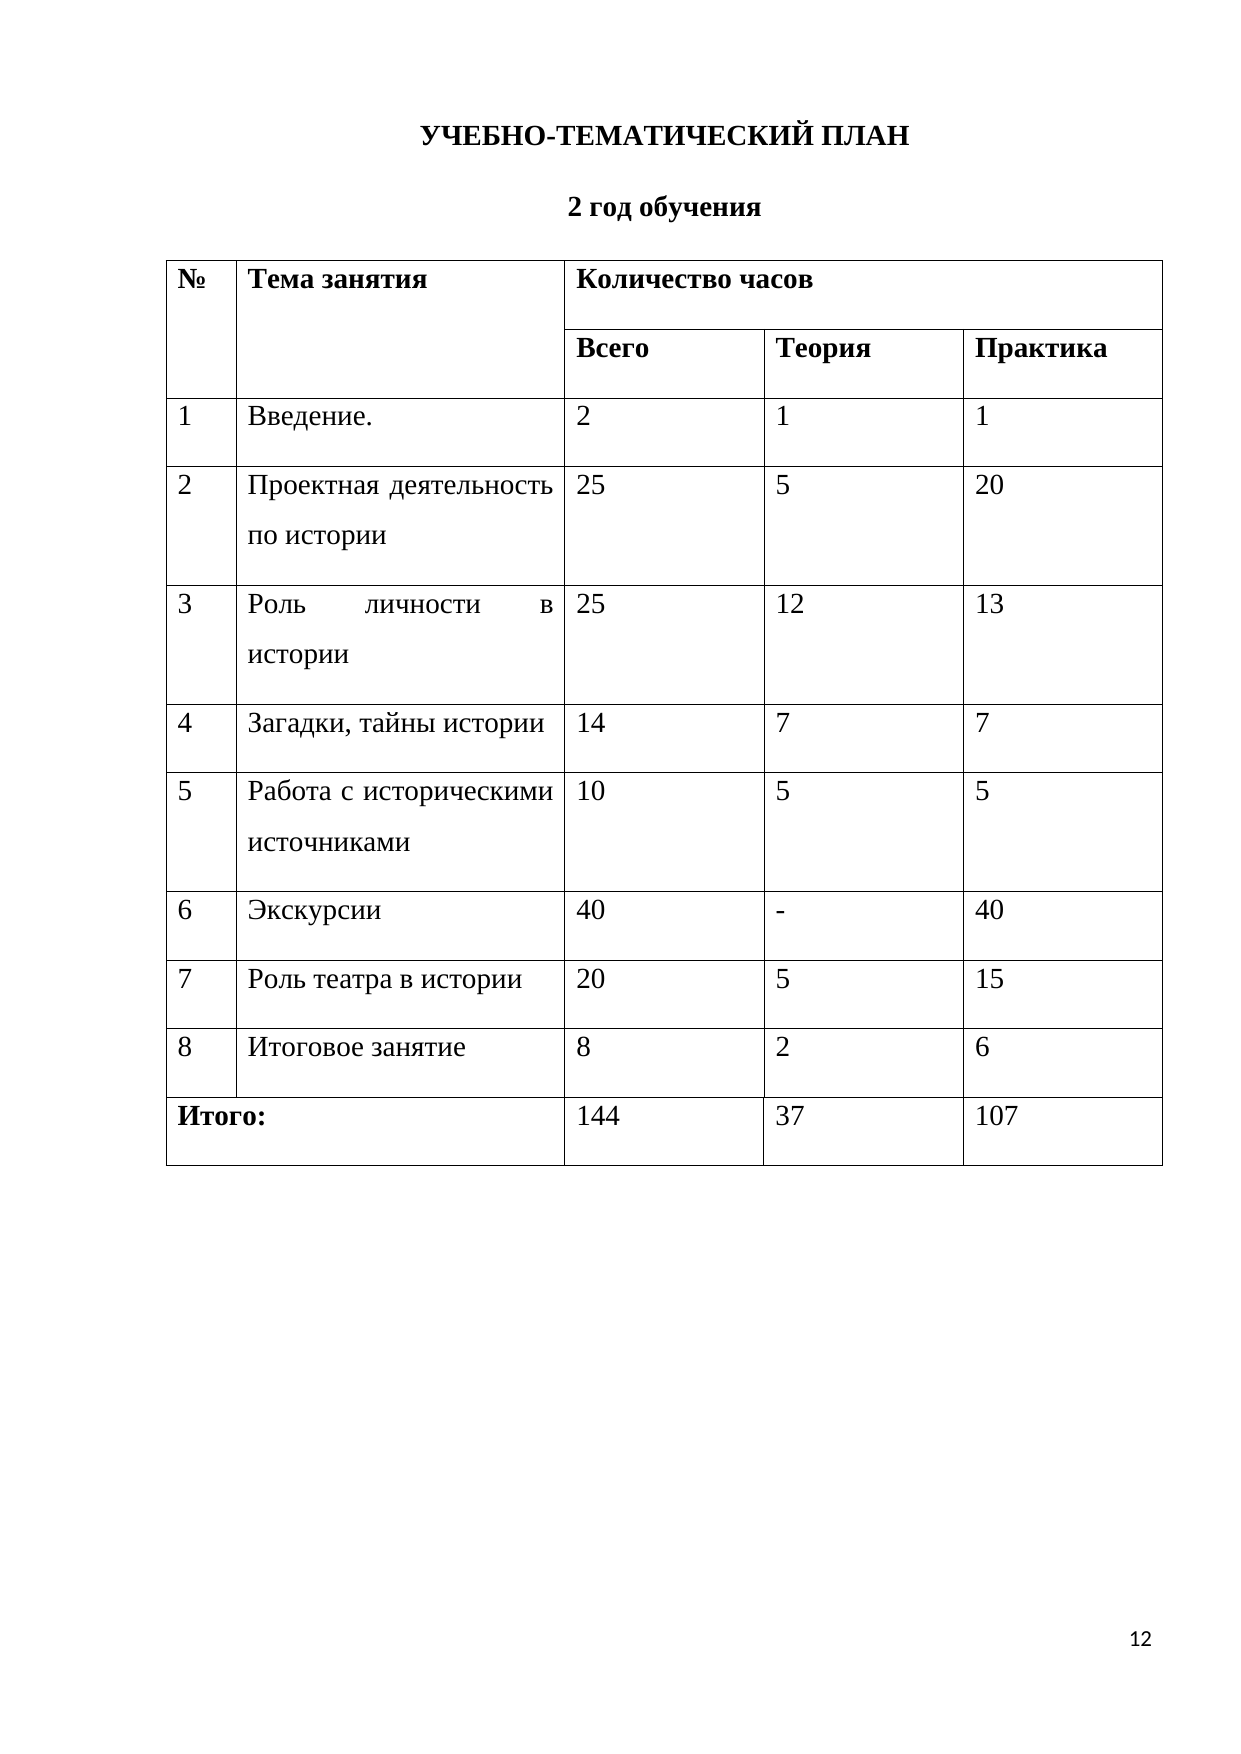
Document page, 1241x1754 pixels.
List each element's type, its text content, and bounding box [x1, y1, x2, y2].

table_cell 8 [167, 1029, 236, 1097]
table_header № [167, 261, 236, 397]
table_cell 4 [167, 705, 236, 772]
table_cell 13 [964, 586, 1162, 704]
table_cell Теория [765, 330, 963, 397]
table_cell Роль личности в истории [237, 586, 564, 704]
table_cell 2 [765, 1029, 963, 1097]
table_cell Работа с историческими источниками [237, 773, 564, 891]
table_cell 20 [565, 961, 764, 1028]
table_cell 37 [764, 1098, 963, 1165]
table_cell Введение. [237, 399, 564, 466]
table_cell 1 [765, 399, 963, 466]
table_cell 1 [167, 399, 236, 466]
table_cell 5 [765, 773, 963, 891]
table_cell Всего [565, 330, 764, 397]
table_cell 6 [167, 892, 236, 960]
table_cell 2 [565, 399, 764, 466]
table_header Тема занятия [237, 261, 564, 397]
text 2 год обучения [177, 189, 1152, 223]
table_cell Роль театра в истории [237, 961, 564, 1028]
table_cell 5 [167, 773, 236, 891]
text УЧЕБНО-ТЕМАТИЧЕСКИЙ ПЛАН [177, 118, 1152, 152]
table_cell 7 [964, 705, 1162, 772]
table_cell Итоговое занятие [237, 1029, 564, 1097]
table_cell 6 [964, 1029, 1162, 1097]
table_cell 40 [964, 892, 1162, 960]
table_cell 5 [765, 961, 963, 1028]
table_cell 8 [565, 1029, 764, 1097]
table_cell - [765, 892, 963, 960]
table_cell 144 [565, 1098, 763, 1165]
table_cell Загадки, тайны истории [237, 705, 564, 772]
table_cell 7 [167, 961, 236, 1028]
table_cell 5 [964, 773, 1162, 891]
table_cell Экскурсии [237, 892, 564, 960]
table_cell 7 [765, 705, 963, 772]
table_cell 1 [964, 399, 1162, 466]
table_cell 25 [565, 467, 764, 585]
table_cell 107 [964, 1098, 1162, 1165]
table_cell 5 [765, 467, 963, 585]
table_cell 20 [964, 467, 1162, 585]
table_cell 10 [565, 773, 764, 891]
table_cell Проектная деятельность по истории [237, 467, 564, 585]
table_header Количество часов [565, 261, 1162, 329]
table_cell 3 [167, 586, 236, 704]
table_cell Итого: [167, 1098, 564, 1165]
table_cell 12 [765, 586, 963, 704]
table_cell 14 [565, 705, 764, 772]
table_cell 15 [964, 961, 1162, 1028]
table_cell 25 [565, 586, 764, 704]
table_cell 40 [565, 892, 764, 960]
table_cell 2 [167, 467, 236, 585]
table_cell Практика [964, 330, 1162, 397]
